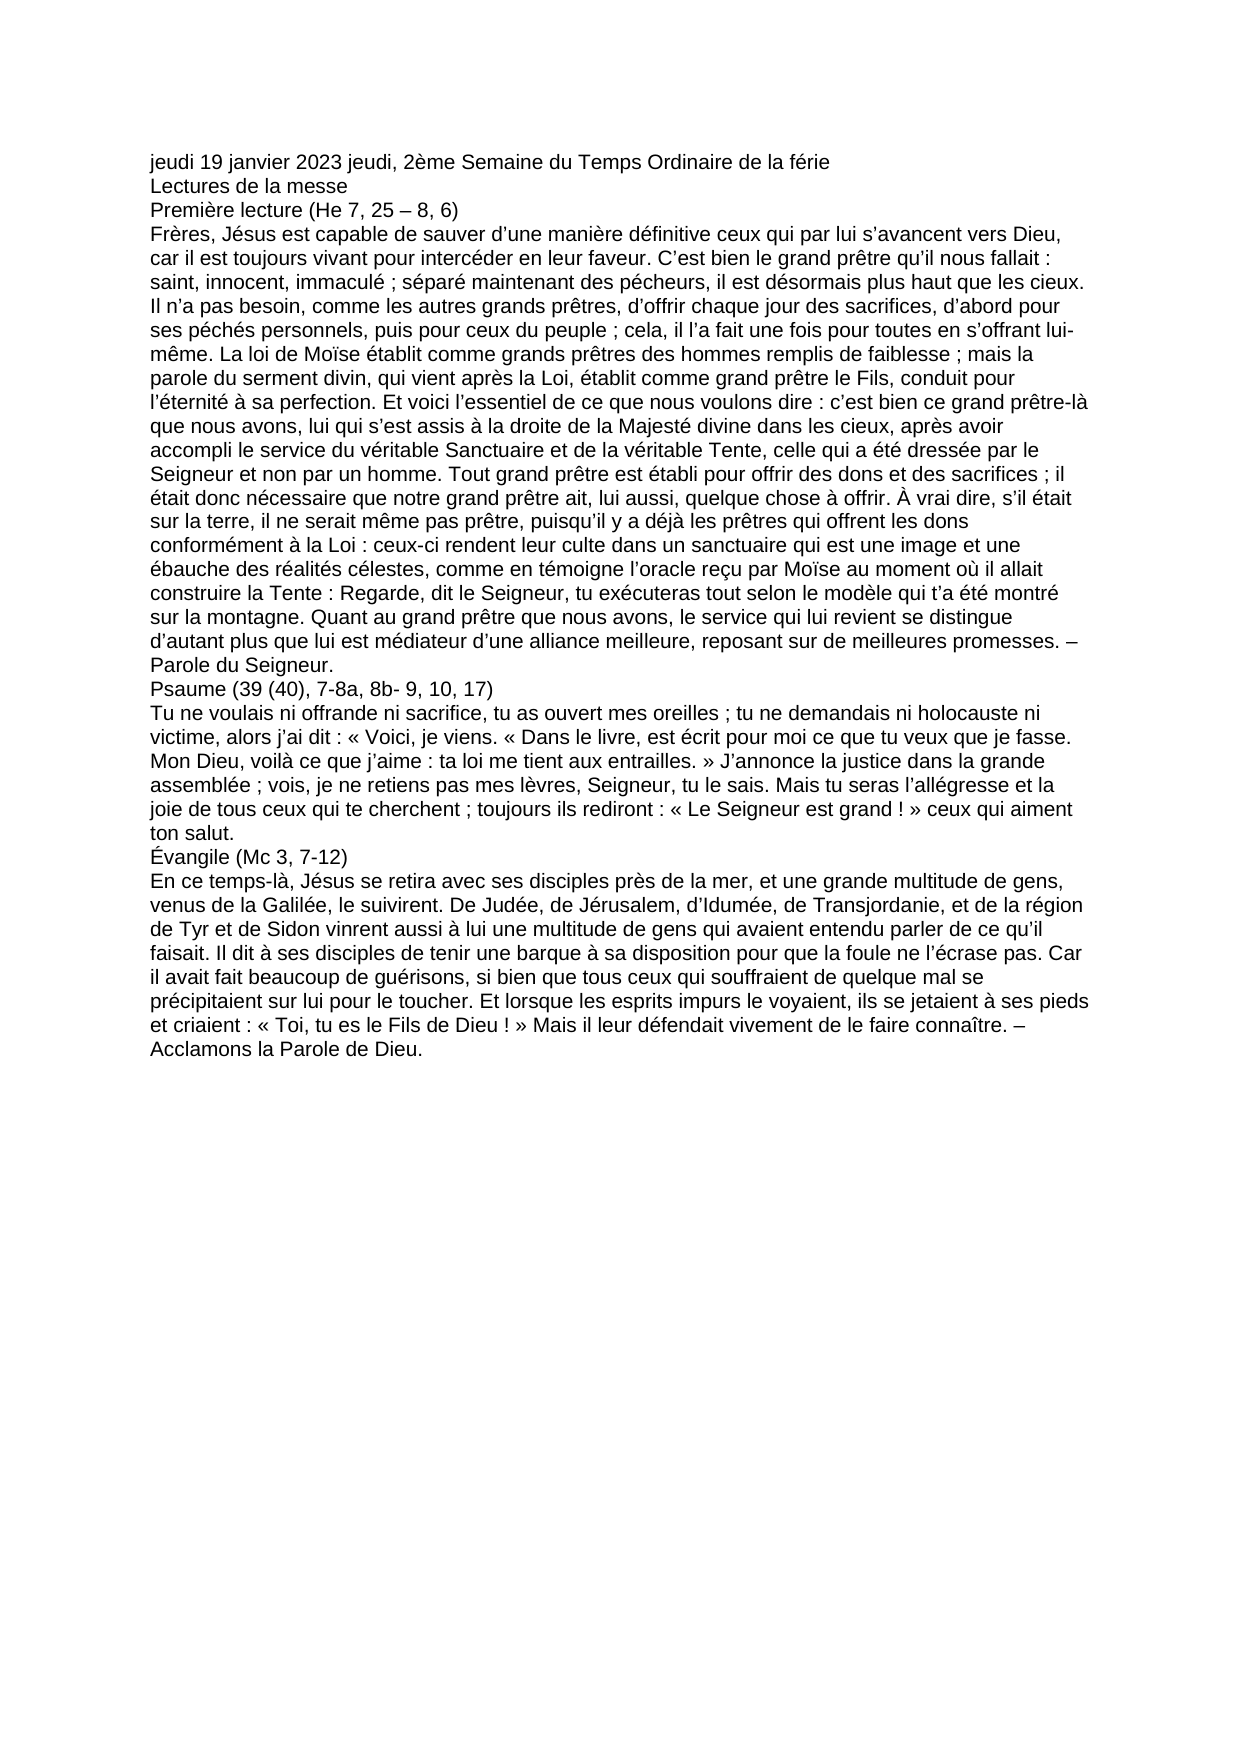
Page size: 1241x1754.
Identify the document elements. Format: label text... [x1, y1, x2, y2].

text Tu ne voulais ni offrande ni sacrifice, tu as ouvert mes oreilles ; tu ne demandais ni holocauste ni victime, alors j’ai dit : « Voici, je viens. « Dans le livre, est écrit pour moi ce que tu veux que je fasse. Mon Dieu, voilà ce que j’aime : ta loi me tient aux entrailles. » J’annonce la justice dans la grande assemblée ; vois, je ne retiens pas mes lèvres, Seigneur, tu le sais. Mais tu seras l’allégresse et la joie de tous ceux qui te cherchent ; toujours ils rediront : « Le Seigneur est grand ! » ceux qui aiment ton salut. [150, 701, 1090, 845]
text En ce temps-là, Jésus se retira avec ses disciples près de la mer, et une grande multitude de gens, venus de la Galilée, le suivirent. De Judée, de Jérusalem, d’Idumée, de Transjordanie, et de la région de Tyr et de Sidon vinrent aussi à lui une multitude de gens qui avaient entendu parler de ce qu’il faisait. Il dit à ses disciples de tenir une barque à sa disposition pour que la foule ne l’écrase pas. Car il avait fait beaucoup de guérisons, si bien que tous ceux qui souffraient de quelque mal se précipitaient sur lui pour le toucher. Et lorsque les esprits impurs le voyaient, ils se jetaient à ses pieds et criaient : « Toi, tu es le Fils de Dieu ! » Mais il leur défendait vivement de le faire connaître. – Acclamons la Parole de Dieu. [150, 869, 1090, 1060]
text Frères, Jésus est capable de sauver d’une manière définitive ceux qui par lui s’avancent vers Dieu, car il est toujours vivant pour intercéder en leur faveur. C’est bien le grand prêtre qu’il nous fallait : saint, innocent, immaculé ; séparé maintenant des pécheurs, il est désormais plus haut que les cieux. Il n’a pas besoin, comme les autres grands prêtres, d’offrir chaque jour des sacrifices, d’abord pour ses péchés personnels, puis pour ceux du peuple ; cela, il l’a fait une fois pour toutes en s’offrant lui-même. La loi de Moïse établit comme grands prêtres des hommes remplis de faiblesse ; mais la parole du serment divin, qui vient après la Loi, établit comme grand prêtre le Fils, conduit pour l’éternité à sa perfection. Et voici l’essentiel de ce que nous voulons dire : c’est bien ce grand prêtre-là que nous avons, lui qui s’est assis à la droite de la Majesté divine dans les cieux, après avoir accompli le service du véritable Sanctuaire et de la véritable Tente, celle qui a été dressée par le Seigneur et non par un homme. Tout grand prêtre est établi pour offrir des dons et des sacrifices ; il était donc nécessaire que notre grand prêtre ait, lui aussi, quelque chose à offrir. À vrai dire, s’il était sur la terre, il ne serait même pas prêtre, puisqu’il y a déjà les prêtres qui offrent les dons conformément à la Loi : ceux-ci rendent leur culte dans un sanctuaire qui est une image et une ébauche des réalités célestes, comme en témoigne l’oracle reçu par Moïse au moment où il allait construire la Tente : Regarde, dit le Seigneur, tu exécuteras tout selon le modèle qui t’a été montré sur la montagne. Quant au grand prêtre que nous avons, le service qui lui revient se distingue d’autant plus que lui est médiateur d’une alliance meilleure, reposant sur de meilleures promesses. – Parole du Seigneur. [150, 222, 1090, 677]
